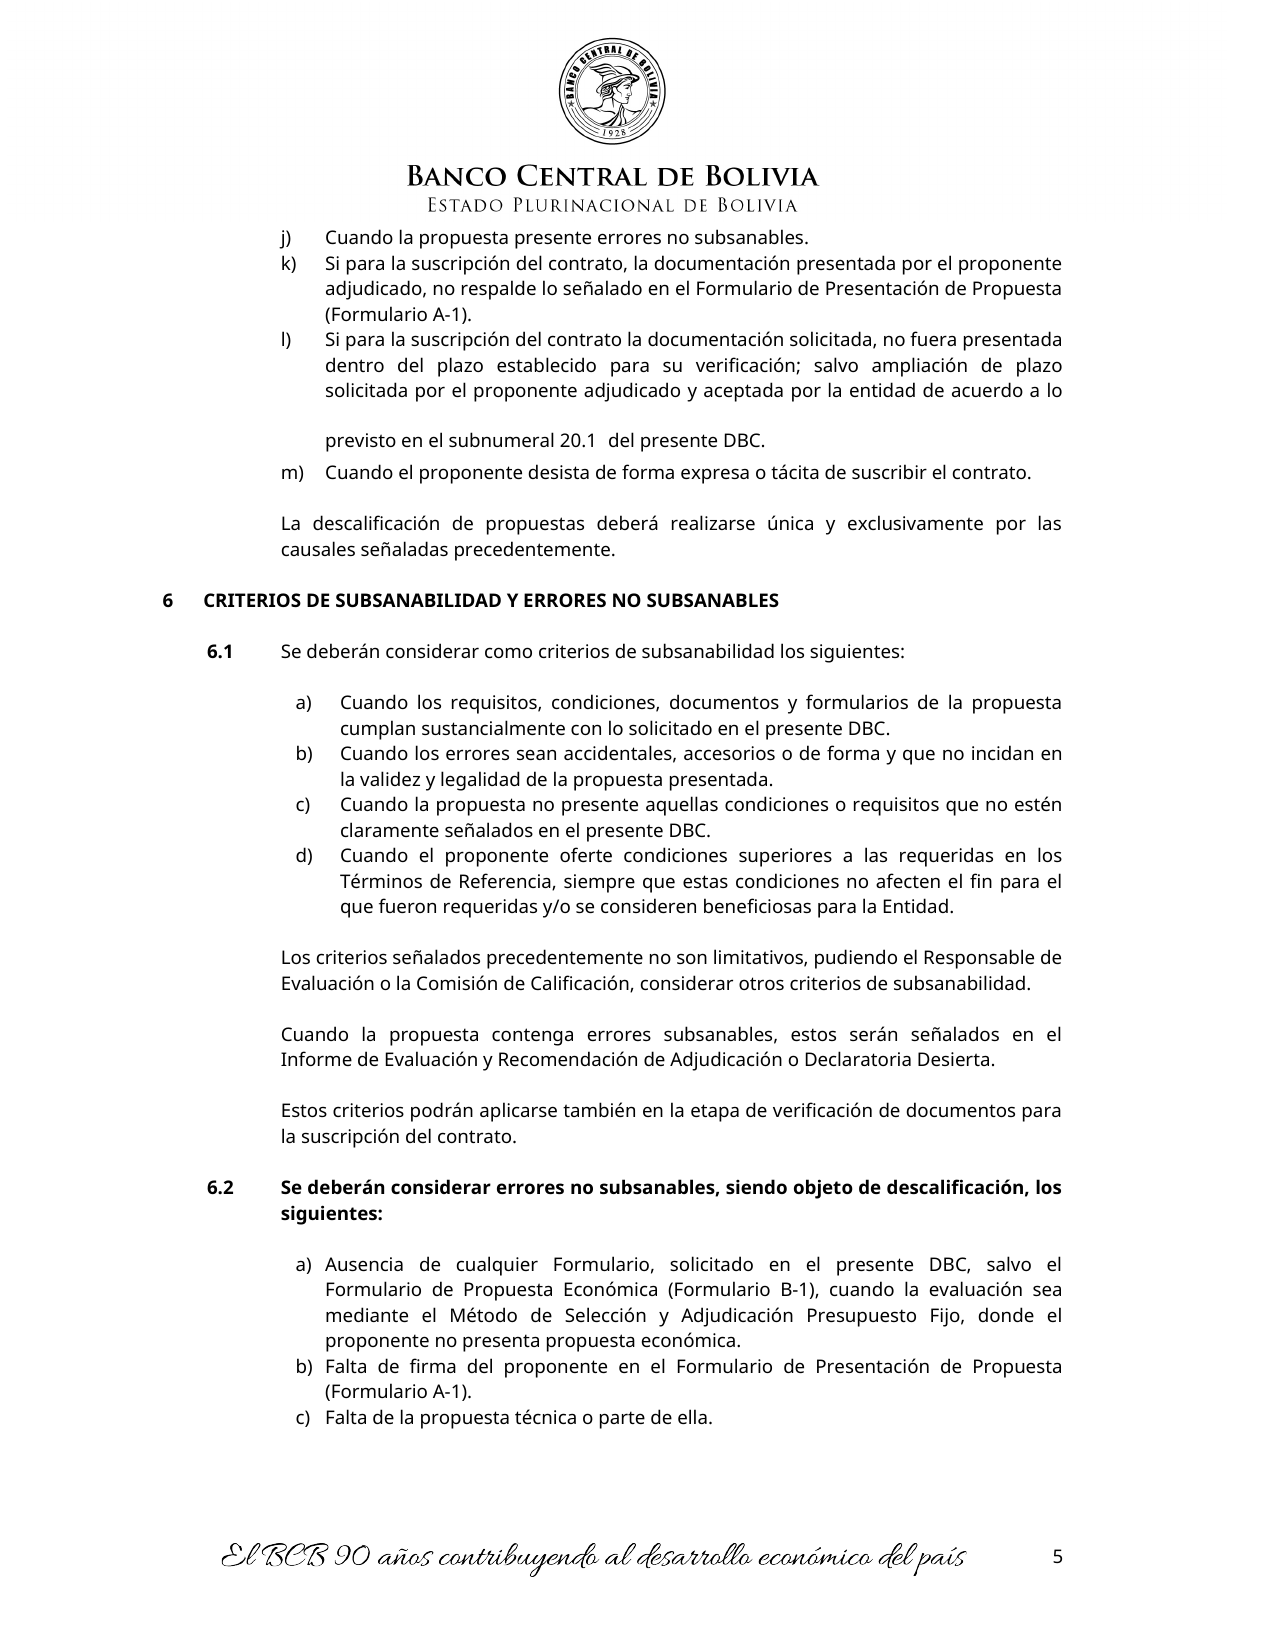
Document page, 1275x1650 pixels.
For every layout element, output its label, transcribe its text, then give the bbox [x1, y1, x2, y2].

list Si para la suscripción del contrato, la documentación presentada por el proponente adjudicado, no respalde lo señalado en el Formulario de Presentación de Propuesta (Formulario A-1). [281, 250, 1063, 326]
picture [221, 1543, 967, 1577]
list Cuando la propuesta contenga errores subsanables, estos serán señalados en el Informe de Evaluación y Recomendación de Adjudicación o Declaratoria Desierta. [281, 1021, 1063, 1072]
list Cuando la propuesta no presente aquellas condiciones o requisitos que no estén claramente señalados en el presente DBC. [295, 791, 1063, 842]
list Falta de la propuesta técnica o parte de ella. [295, 1404, 1063, 1429]
list Si para la suscripción del contrato la documentación solicitada, no fuera presentada dentro del plazo establecido para su verificación; salvo ampliación de plazo solicitada por el proponente adjudicado y aceptada por la entidad de acuerdo a lo previsto en el subnumeral 20.1 del presente DBC. [281, 326, 1063, 460]
list Cuando los requisitos, condiciones, documentos y formularios de la propuesta cumplan sustancialmente con lo solicitado en el presente DBC. [295, 689, 1063, 740]
picture [7, 2, 1226, 222]
list Se deberán considerar como criterios de subsanabilidad los siguientes: [207, 638, 1063, 664]
list Se deberán considerar errores no subsanables, siendo objeto de descalificación, los siguientes: [207, 1174, 1063, 1225]
list Cuando el proponente desista de forma expresa o tácita de suscribir el contrato. [281, 460, 1063, 485]
list La descalificación de propuestas deberá realizarse única y exclusivamente por las causales señaladas precedentemente. [281, 511, 1063, 562]
list Cuando los errores sean accidentales, accesorios o de forma y que no incidan en la validez y legalidad de la propuesta presentada. [295, 740, 1063, 791]
list Estos criterios podrán aplicarse también en la etapa de verificación de documentos para la suscripción del contrato. [281, 1098, 1063, 1149]
list Cuando el proponente oferte condiciones superiores a las requeridas en los Términos de Referencia, siempre que estas condiciones no afecten el fin para el que fueron requeridas y/o se consideren beneficiosas para la Entidad. [295, 842, 1063, 919]
title CRITERIOS DE SUBSANABILIDAD Y ERRORES NO SUBSANABLES [162, 587, 1063, 613]
list Cuando la propuesta presente errores no subsanables. [281, 222, 1063, 250]
list Los criterios señalados precedentemente no son limitativos, pudiendo el Responsable de Evaluación o la Comisión de Calificación, considerar otros criterios de subsanabilidad. [281, 944, 1063, 996]
list Ausencia de cualquier Formulario, solicitado en el presente DBC, salvo el Formulario de Propuesta Económica (Formulario B-1), cuando la evaluación sea mediante el Método de Selección y Adjudicación Presupuesto Fijo, donde el proponente no presenta propuesta económica. [295, 1251, 1063, 1353]
list Falta de firma del proponente en el Formulario de Presentación de Propuesta (Formulario A-1). [295, 1353, 1063, 1404]
